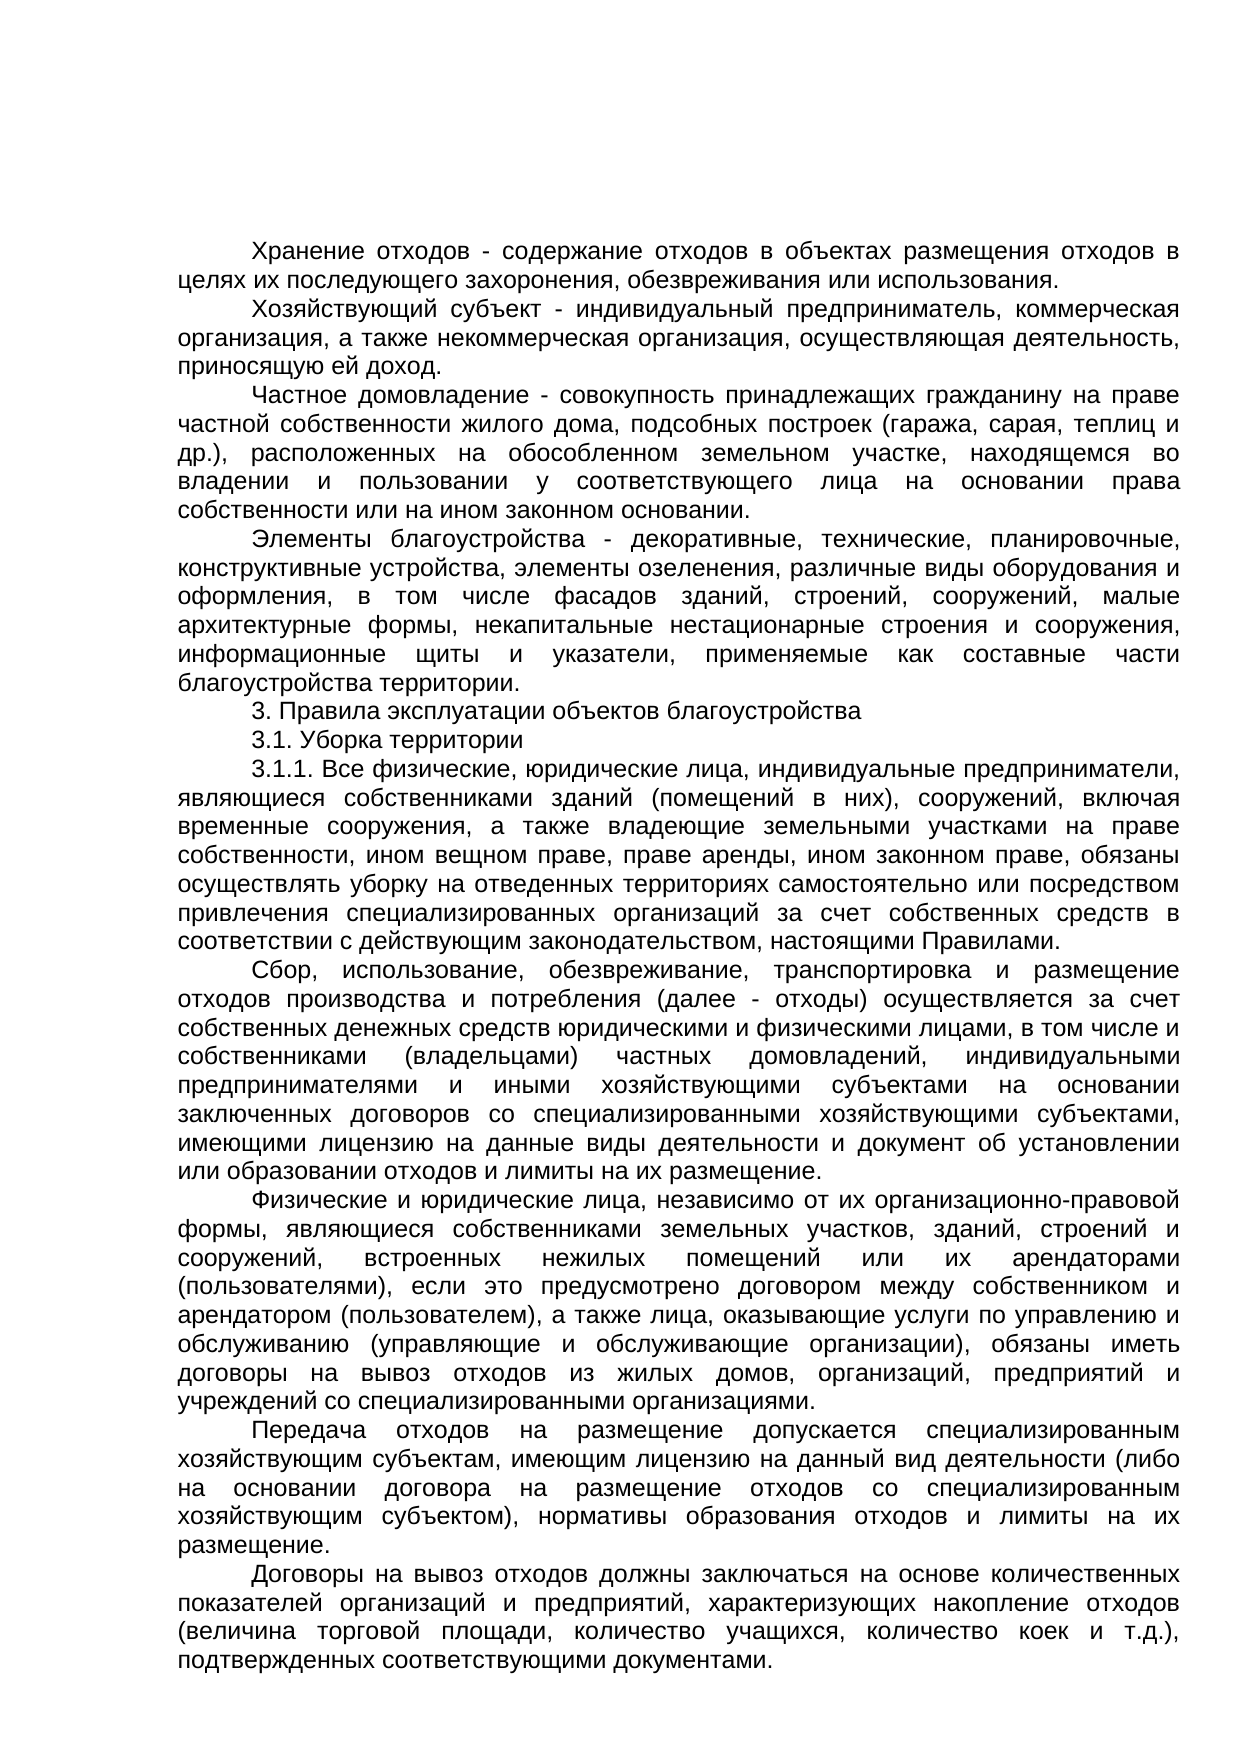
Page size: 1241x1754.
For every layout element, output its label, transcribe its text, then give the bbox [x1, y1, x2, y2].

text Элементы благоустройства - декоративные, технические, планировочные, конструктивные устройства, элементы озеленения, различные виды оборудования и оформления, в том числе фасадов зданий, строений, сооружений, малые архитектурные формы, некапитальные нестационарные строения и сооружения, информационные щиты и указатели, применяемые как составные части благоустройства территории. [177, 524, 1181, 696]
text Сбор, использование, обезвреживание, транспортировка и размещение отходов производства и потребления (далее - отходы) осуществляется за счет собственных денежных средств юридическими и физическими лицами, в том числе и собственниками (владельцами) частных домовладений, индивидуальными предпринимателями и иными хозяйствующими субъектами на основании заключенных договоров со специализированными хозяйствующими субъектами, имеющими лицензию на данные виды деятельности и документ об установлении или образовании отходов и лимиты на их размещение. [177, 955, 1181, 1185]
text 3.1. Уборка территории [177, 725, 1181, 754]
text Частное домовладение - совокупность принадлежащих гражданину на праве частной собственности жилого дома, подсобных построек (гаража, сарая, теплиц и др.), расположенных на обособленном земельном участке, находящемся во владении и пользовании у соответствующего лица на основании права собственности или на ином законном основании. [177, 380, 1181, 524]
text 3. Правила эксплуатации объектов благоустройства [177, 696, 1181, 725]
text 3.1.1. Все физические, юридические лица, индивидуальные предприниматели, являющиеся собственниками зданий (помещений в них), сооружений, включая временные сооружения, а также владеющие земельными участками на праве собственности, ином вещном праве, праве аренды, ином законном праве, обязаны осуществлять уборку на отведенных территориях самостоятельно или посредством привлечения специализированных организаций за счет собственных средств в соответствии с действующим законодательством, настоящими Правилами. [177, 754, 1181, 955]
text Хранение отходов - содержание отходов в объектах размещения отходов в целях их последующего захоронения, обезвреживания или использования. [177, 236, 1181, 294]
text Передача отходов на размещение допускается специализированным хозяйствующим субъектам, имеющим лицензию на данный вид деятельности (либо на основании договора на размещение отходов со специализированным хозяйствующим субъектом), нормативы образования отходов и лимиты на их размещение. [177, 1415, 1181, 1559]
text Хозяйствующий субъект - индивидуальный предприниматель, коммерческая организация, а также некоммерческая организация, осуществляющая деятельность, приносящую ей доход. [177, 294, 1181, 380]
text Договоры на вывоз отходов должны заключаться на основе количественных показателей организаций и предприятий, характеризующих накопление отходов (величина торговой площади, количество учащихся, количество коек и т.д.), подтвержденных соответствующими документами. [177, 1559, 1181, 1674]
text Физические и юридические лица, независимо от их организационно-правовой формы, являющиеся собственниками земельных участков, зданий, строений и сооружений, встроенных нежилых помещений или их арендаторами (пользователями), если это предусмотрено договором между собственником и арендатором (пользователем), а также лица, оказывающие услуги по управлению и обслуживанию (управляющие и обслуживающие организации), обязаны иметь договоры на вывоз отходов из жилых домов, организаций, предприятий и учреждений со специализированными организациями. [177, 1185, 1181, 1415]
